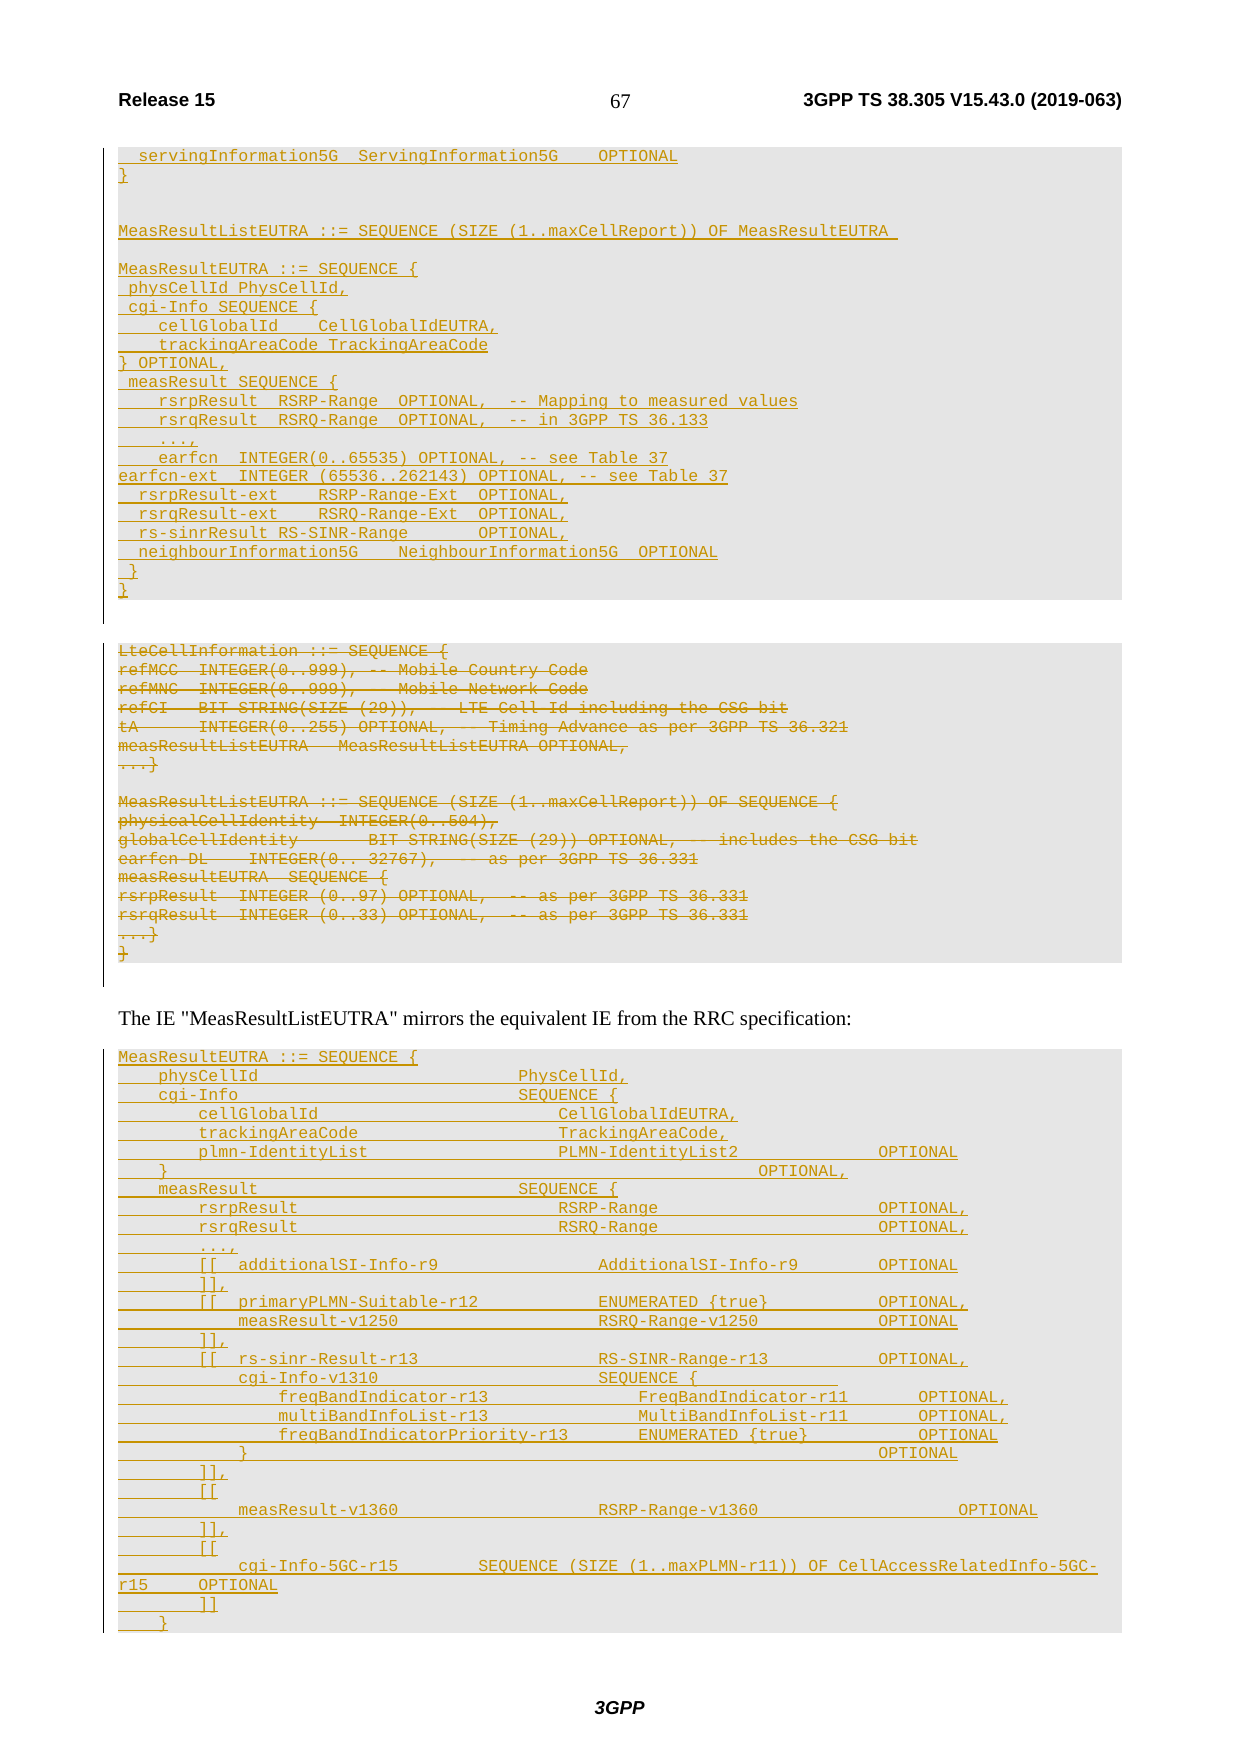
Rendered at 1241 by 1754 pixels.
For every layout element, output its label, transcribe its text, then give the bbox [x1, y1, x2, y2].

text The IE "MeasResultListEUTRA" mirrors the equivalent IE from the RRC specification: [118, 1006, 1122, 1030]
